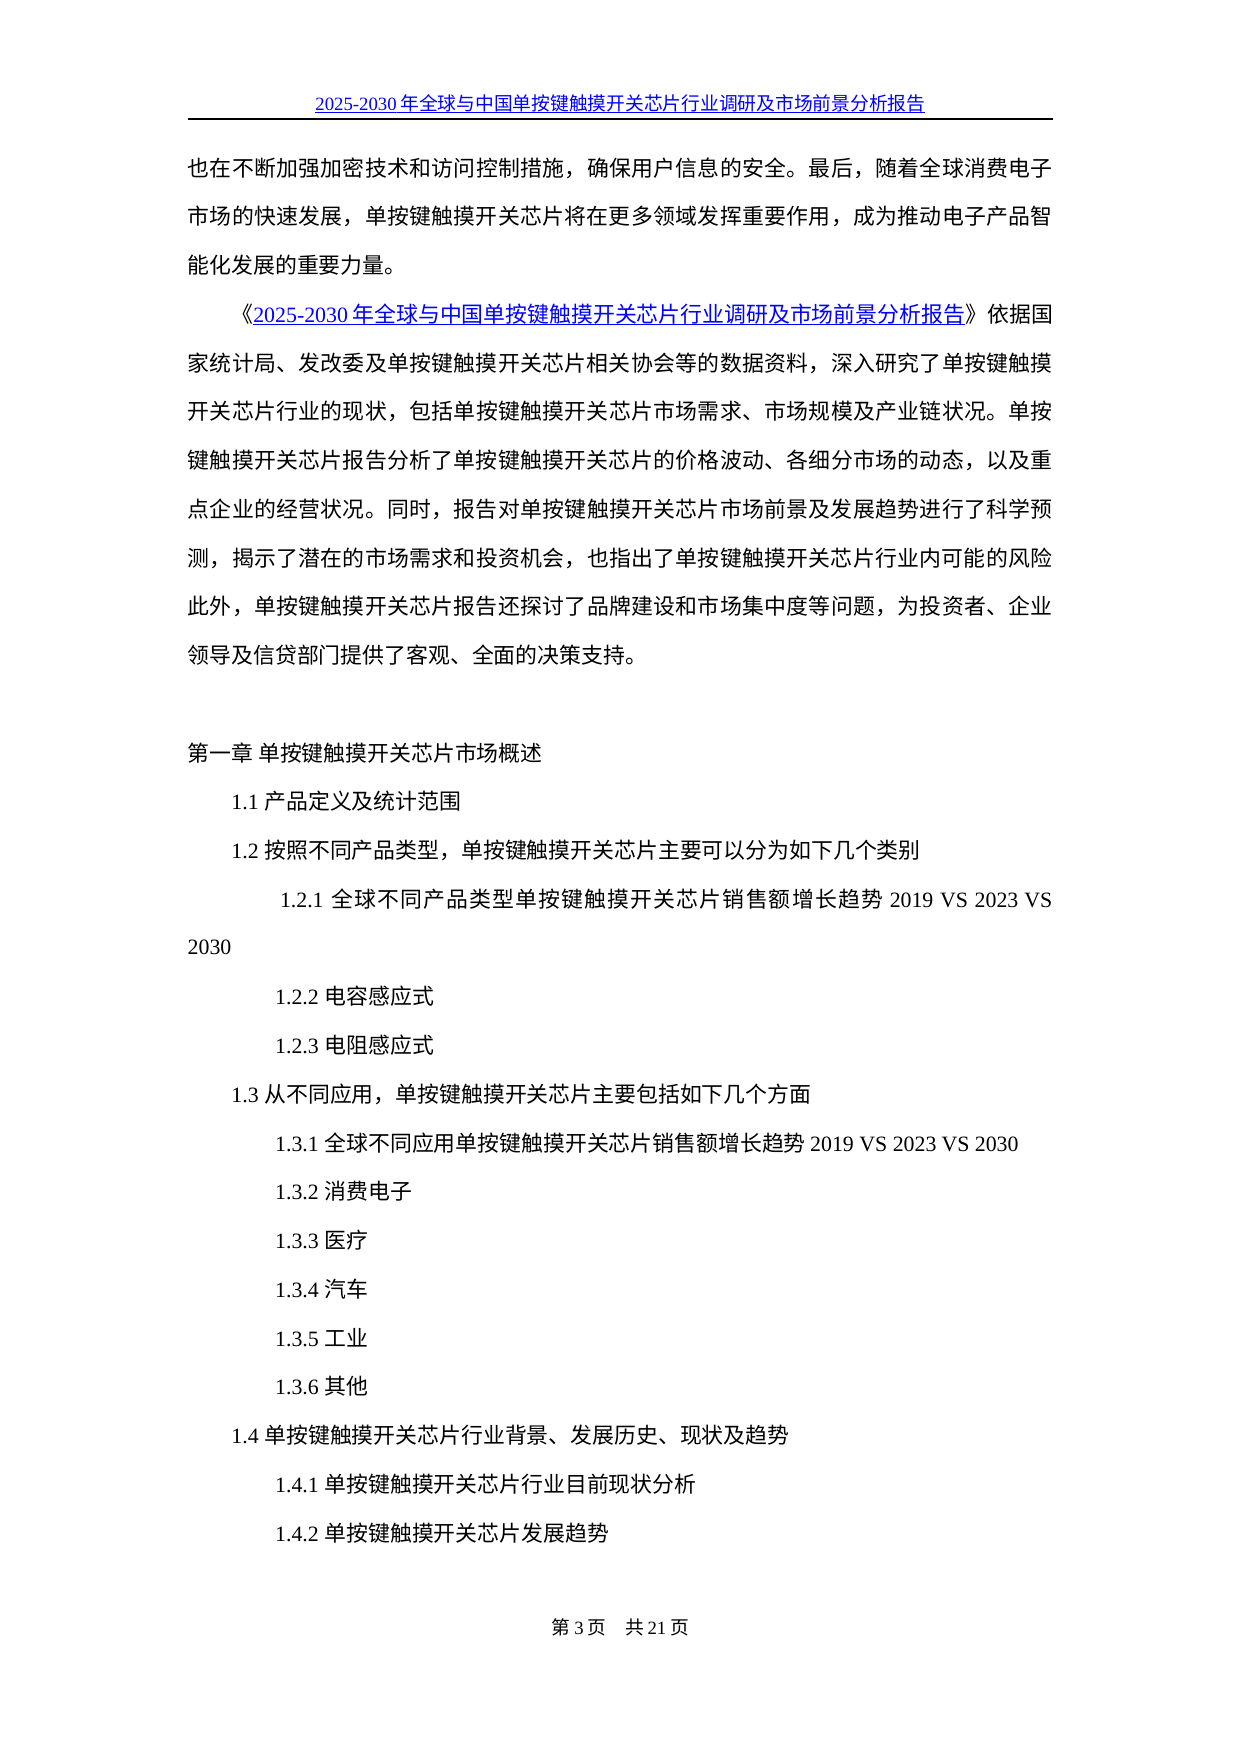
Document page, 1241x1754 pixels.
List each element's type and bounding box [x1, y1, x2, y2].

text [187, 150, 1053, 1548]
